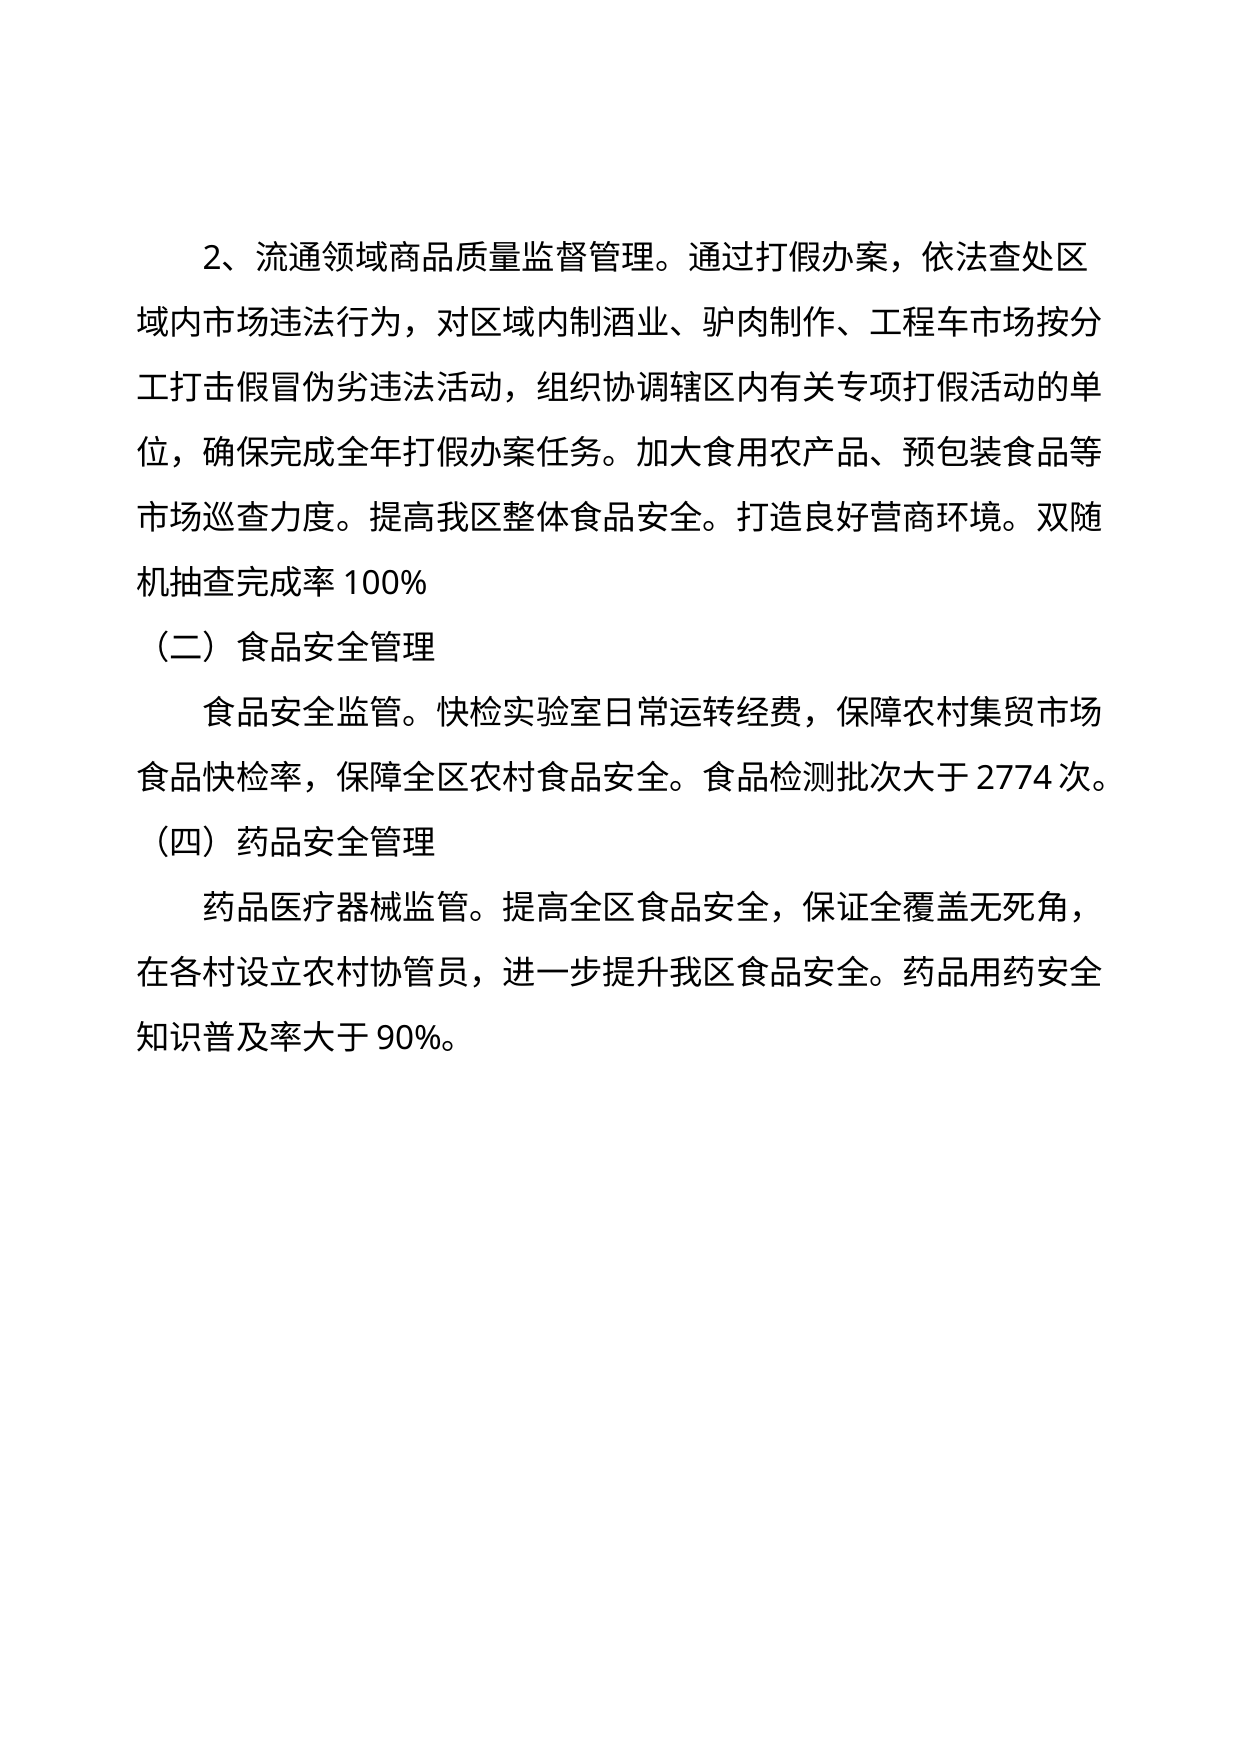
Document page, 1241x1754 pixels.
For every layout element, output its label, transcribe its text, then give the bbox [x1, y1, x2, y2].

text 2、流通领域商品质量监督管理。通过打假办案，依法查处区域内市场违法行为，对区域内制酒业、驴肉制作、工程车市场按分工打击假冒伪劣违法活动，组织协调辖区内有关专项打假活动的单位，确保完成全年打假办案任务。加大食用农产品、预包装食品等市场巡查力度。提高我区整体食品安全。打造良好营商环境。双随机抽查完成率100% [136, 222, 1104, 612]
text 食品安全监管。快检实验室日常运转经费，保障农村集贸市场食品快检率，保障全区农村食品安全。食品检测批次大于2774次。 [136, 677, 1104, 807]
text （二）食品安全管理 [136, 612, 1104, 677]
text （四）药品安全管理 [136, 807, 1104, 872]
text 药品医疗器械监管。提高全区食品安全，保证全覆盖无死角，在各村设立农村协管员，进一步提升我区食品安全。药品用药安全知识普及率大于90%。 [136, 872, 1104, 1067]
